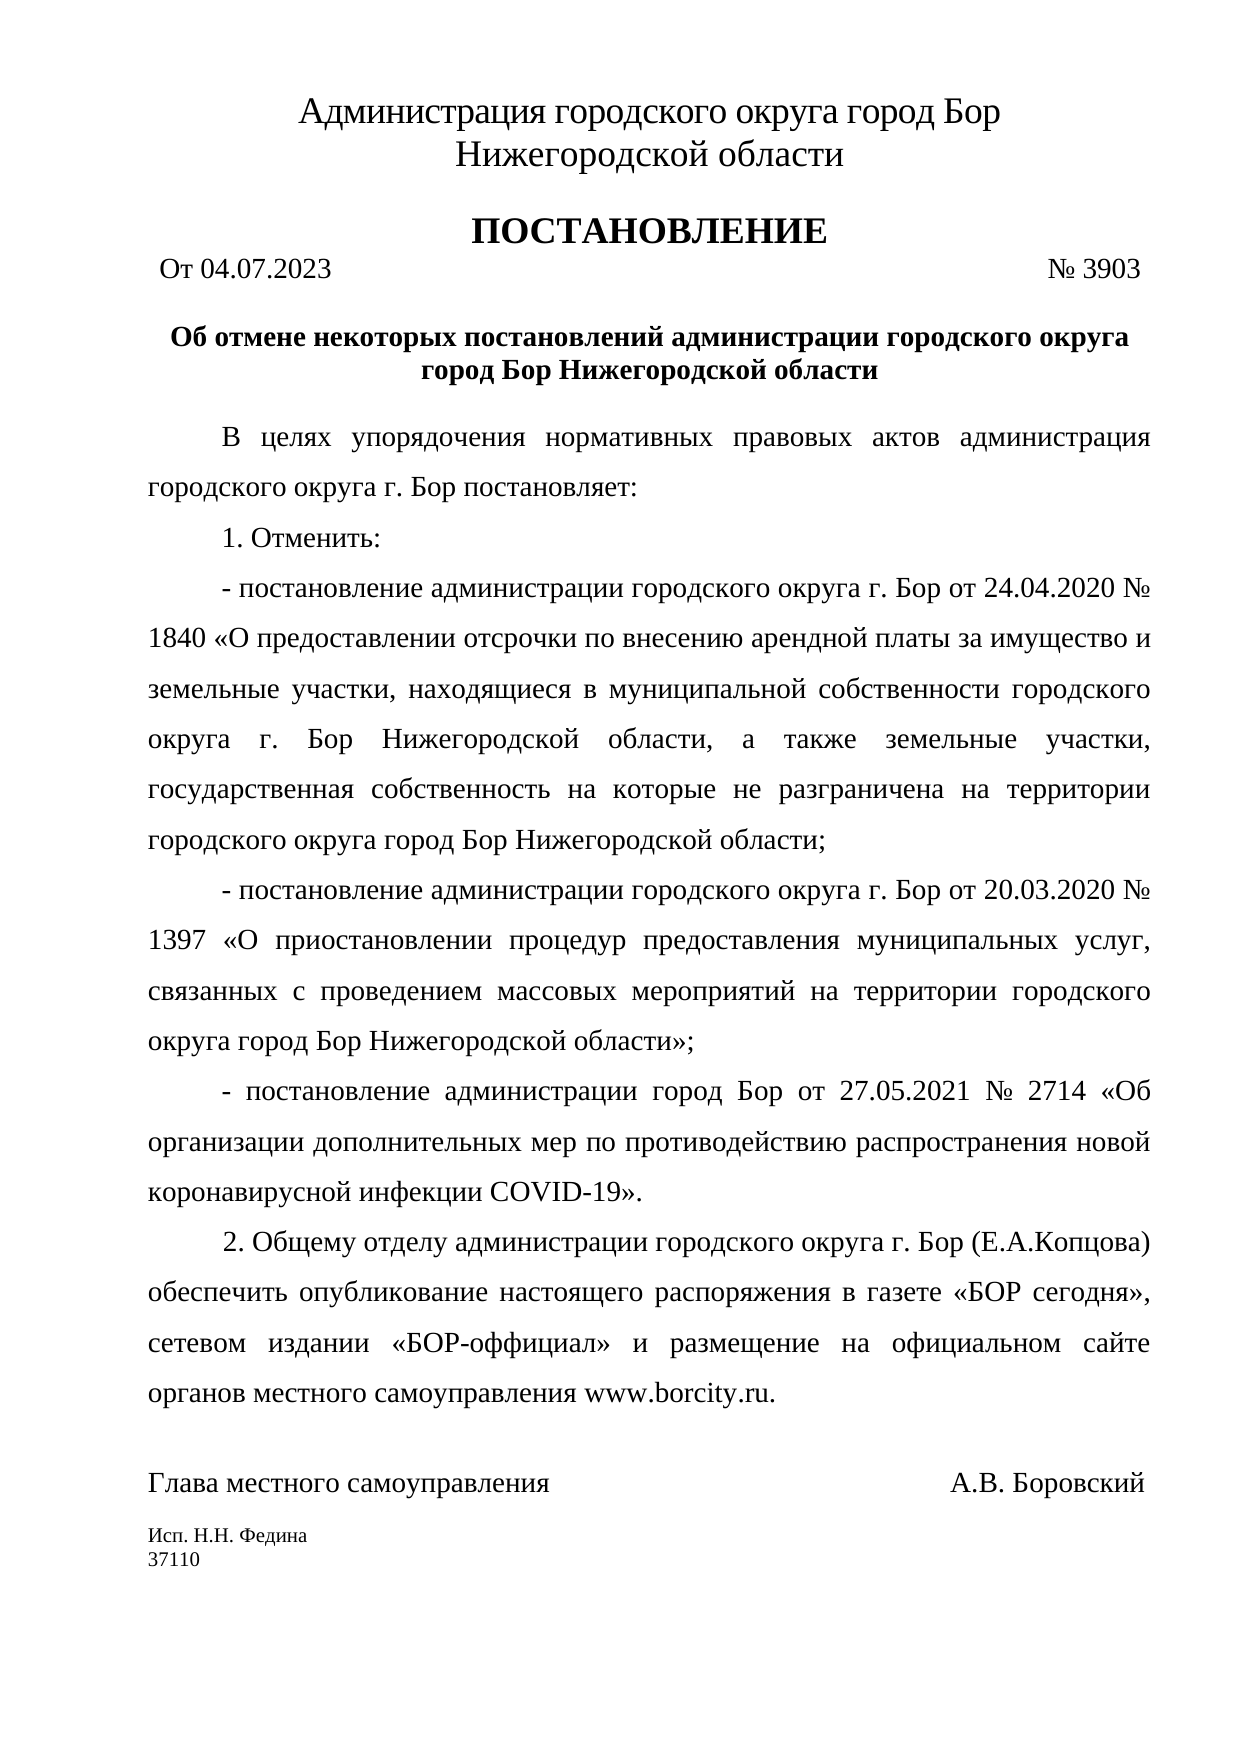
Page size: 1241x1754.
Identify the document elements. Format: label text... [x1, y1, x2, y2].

text 1. Отменить: [148, 520, 1152, 553]
text Исп. Н.Н. Федина [148, 1523, 1152, 1547]
text - постановление администрации городского округа г. Бор от 24.04.2020 № 1840 «О предоставлении отсрочки по внесению арендной платы за имущество и земельные участки, находящиеся в муниципальной собственности городского округа г. Бор Нижегородской области, а также земельные участки, государственная собственность на которые не разграничена на территории городского округа город Бор Нижегородской области; [148, 570, 1152, 855]
text ПОСТАНОВЛЕНИЕ [148, 208, 1152, 252]
text Об отмене некоторых постановлений администрации городского округа город Бор Нижегородской области [148, 319, 1152, 386]
text В целях упорядочения нормативных правовых актов администрация городского округа г. Бор постановляет: [148, 419, 1152, 503]
table_header От 04.07.2023 [148, 252, 631, 285]
text 2. Общему отделу администрации городского округа г. Бор (Е.А.Копцова) обеспечить опубликование настоящего распоряжения в газете «БОР сегодня», сетевом издании «БОР-оффициал» и размещение на официальном сайте органов местного самоуправления www.borcity.ru. [148, 1224, 1152, 1409]
text Глава местного самоуправления А.В. Боровский [148, 1465, 1152, 1498]
text 37110 [148, 1547, 1152, 1571]
text Нижегородской области [148, 132, 1152, 175]
text - постановление администрации город Бор от 27.05.2021 № 2714 «Об организации дополнительных мер по противодействию распространения новой коронавирусной инфекции СОVID-19». [148, 1073, 1152, 1207]
text - постановление администрации городского округа г. Бор от 20.03.2020 № 1397 «О приостановлении процедур предоставления муниципальных услуг, связанных с проведением массовых мероприятий на территории городского округа город Бор Нижегородской области»; [148, 872, 1152, 1057]
text Администрация городского округа город Бор [148, 89, 1152, 132]
table_header № 3903 [631, 252, 1152, 285]
